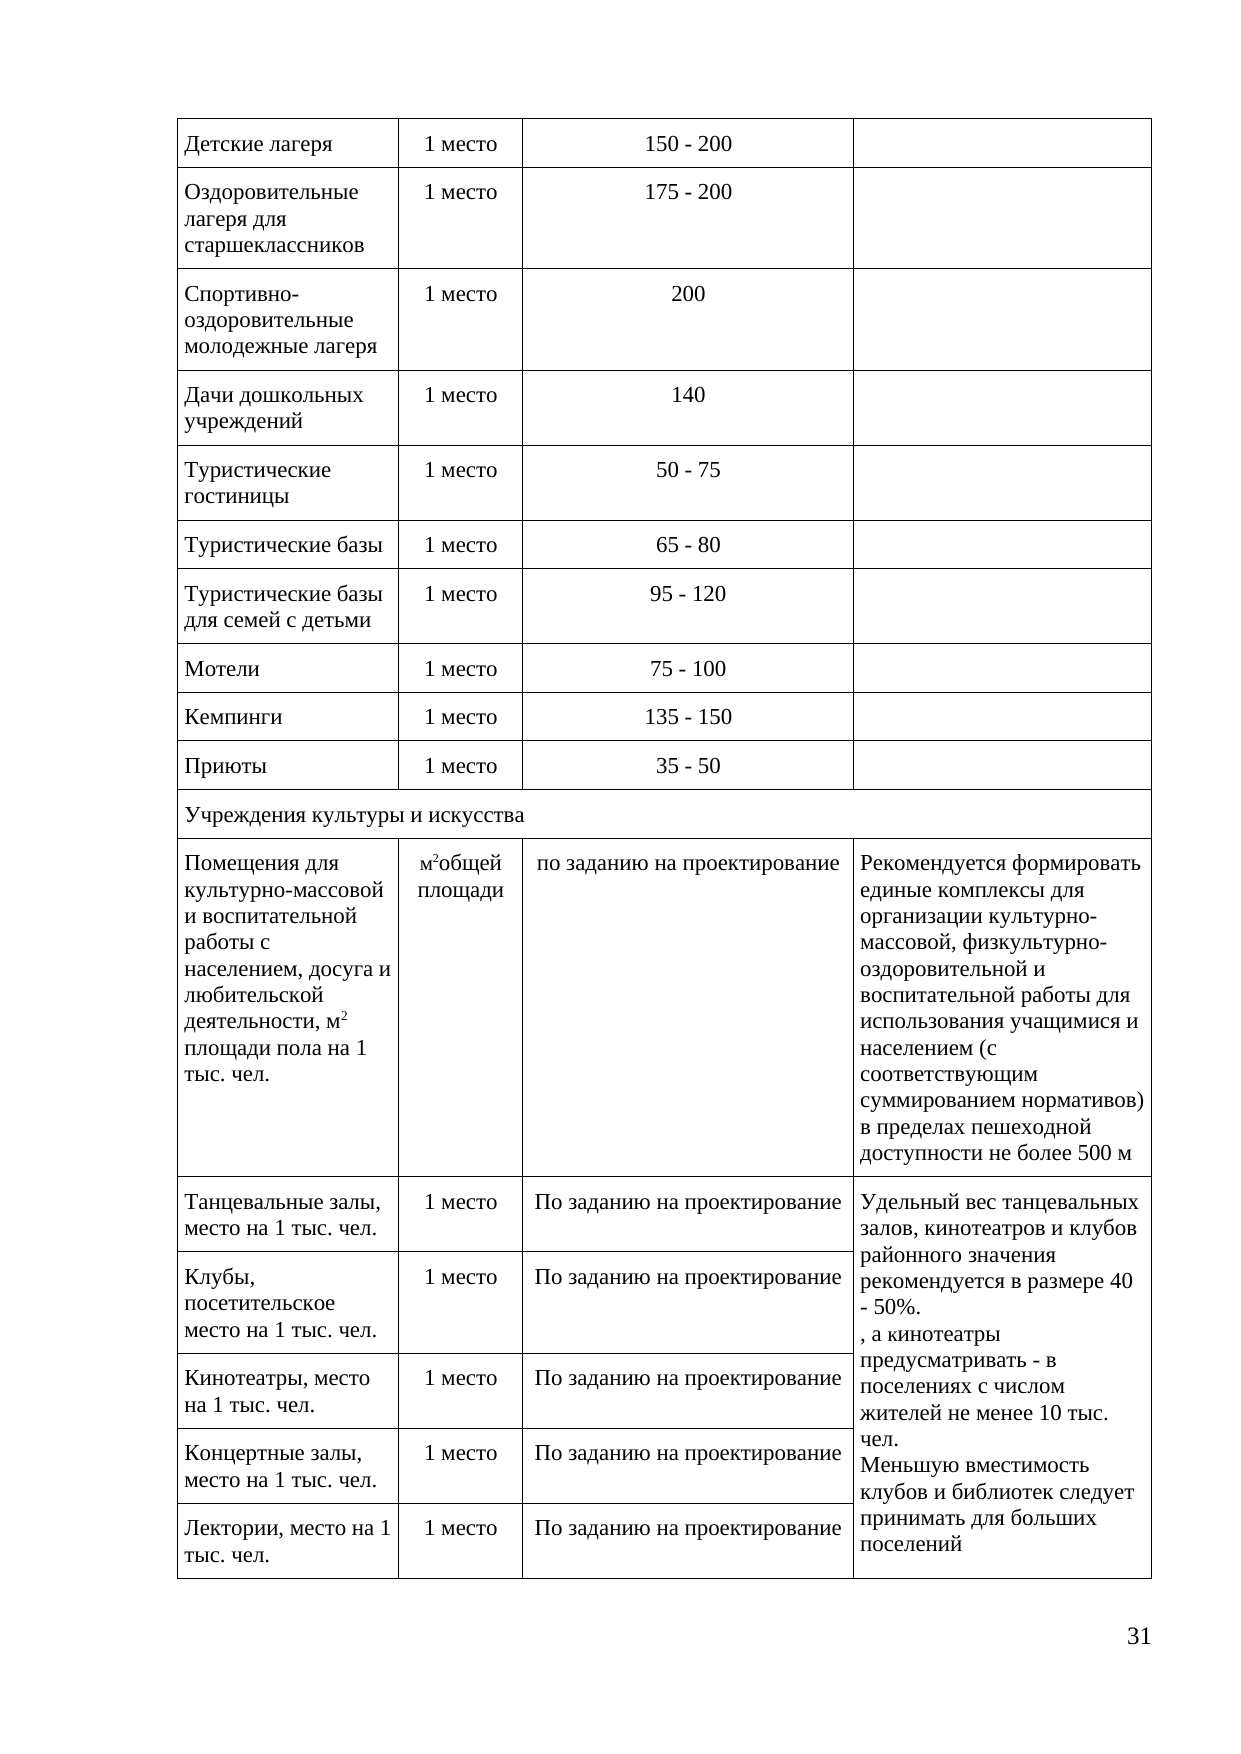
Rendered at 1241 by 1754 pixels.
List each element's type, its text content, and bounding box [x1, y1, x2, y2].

table_cell [854, 269, 1151, 369]
table_cell Дачи дошкольных учреждений [178, 371, 398, 444]
table_cell [854, 119, 1151, 167]
table_cell Мотели [178, 644, 398, 692]
table_cell 1 место [399, 371, 522, 444]
table_cell Концертные залы, место на 1 тыс. чел. [178, 1429, 398, 1503]
table_cell 1 место [399, 446, 522, 519]
table_cell По заданию на проектирование [523, 1252, 853, 1353]
table_cell Удельный вес танцевальных залов, кинотеатров и клубов районного значения рекомендуется в размере 40 - 50%. , а кинотеатры предусматривать - в поселениях с числом жителей не менее 10 тыс. чел. Меньшую вместимость клубов и библиотек следует принимать для больших поселений [854, 1177, 1151, 1578]
table_cell 200 [523, 269, 853, 369]
table_cell 1 место [399, 1177, 522, 1251]
table_cell [854, 693, 1151, 740]
table_cell Помещения для культурно-массовой и воспитательной работы с населением, досуга и любительской деятельности, м2 площади пола на 1 тыс. чел. [178, 839, 398, 1176]
table_cell По заданию на проектирование [523, 1354, 853, 1428]
table_cell 150 - 200 [523, 119, 853, 167]
table_cell 65 - 80 [523, 521, 853, 568]
table_cell [854, 168, 1151, 268]
table_cell 140 [523, 371, 853, 444]
table_cell Туристические базы для семей с детьми [178, 569, 398, 643]
table_cell Кинотеатры, место на 1 тыс. чел. [178, 1354, 398, 1428]
table_cell 135 - 150 [523, 693, 853, 740]
table_cell 35 - 50 [523, 741, 853, 789]
table_cell Кемпинги [178, 693, 398, 740]
table_cell Туристические базы [178, 521, 398, 568]
table_cell Приюты [178, 741, 398, 789]
table_cell 1 место [399, 1504, 522, 1578]
table_cell 1 место [399, 269, 522, 369]
table_cell [854, 446, 1151, 519]
table_cell м2общей площади [399, 839, 522, 1176]
table_cell 1 место [399, 693, 522, 740]
table_cell Клубы, посетительское место на 1 тыс. чел. [178, 1252, 398, 1353]
table_cell по заданию на проектирование [523, 839, 853, 1176]
table_cell 1 место [399, 741, 522, 789]
table_cell 1 место [399, 644, 522, 692]
table_cell Детские лагеря [178, 119, 398, 167]
table_cell [854, 644, 1151, 692]
table_cell [854, 371, 1151, 444]
table_cell [854, 569, 1151, 643]
table_cell Рекомендуется формировать единые комплексы для организации культурно-массовой, физкультурно-оздоровительной и воспитательной работы для использования учащимися и населением (с соответствующим суммированием нормативов) в пределах пешеходной доступности не более 500 м [854, 839, 1151, 1176]
table_cell 1 место [399, 569, 522, 643]
table_cell 1 место [399, 168, 522, 268]
table_cell Учреждения культуры и искусства [178, 790, 1151, 838]
table_cell 1 место [399, 119, 522, 167]
table_cell 50 - 75 [523, 446, 853, 519]
table_cell Туристические гостиницы [178, 446, 398, 519]
table_cell 95 - 120 [523, 569, 853, 643]
table_cell 175 - 200 [523, 168, 853, 268]
table_cell 75 - 100 [523, 644, 853, 692]
table_cell [854, 521, 1151, 568]
table_cell 1 место [399, 1354, 522, 1428]
table_cell По заданию на проектирование [523, 1177, 853, 1251]
table_cell Лектории, место на 1 тыс. чел. [178, 1504, 398, 1578]
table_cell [523, 1504, 853, 1578]
table_cell 1 место [399, 1429, 522, 1503]
table_cell 1 место [399, 521, 522, 568]
table_cell По заданию на проектирование [523, 1429, 853, 1503]
table_cell [854, 741, 1151, 789]
table_cell Танцевальные залы, место на 1 тыс. чел. [178, 1177, 398, 1251]
table_cell Спортивно-оздоровительные молодежные лагеря [178, 269, 398, 369]
table_cell Оздоровительные лагеря для старшеклассников [178, 168, 398, 268]
table_cell 1 место [399, 1252, 522, 1353]
